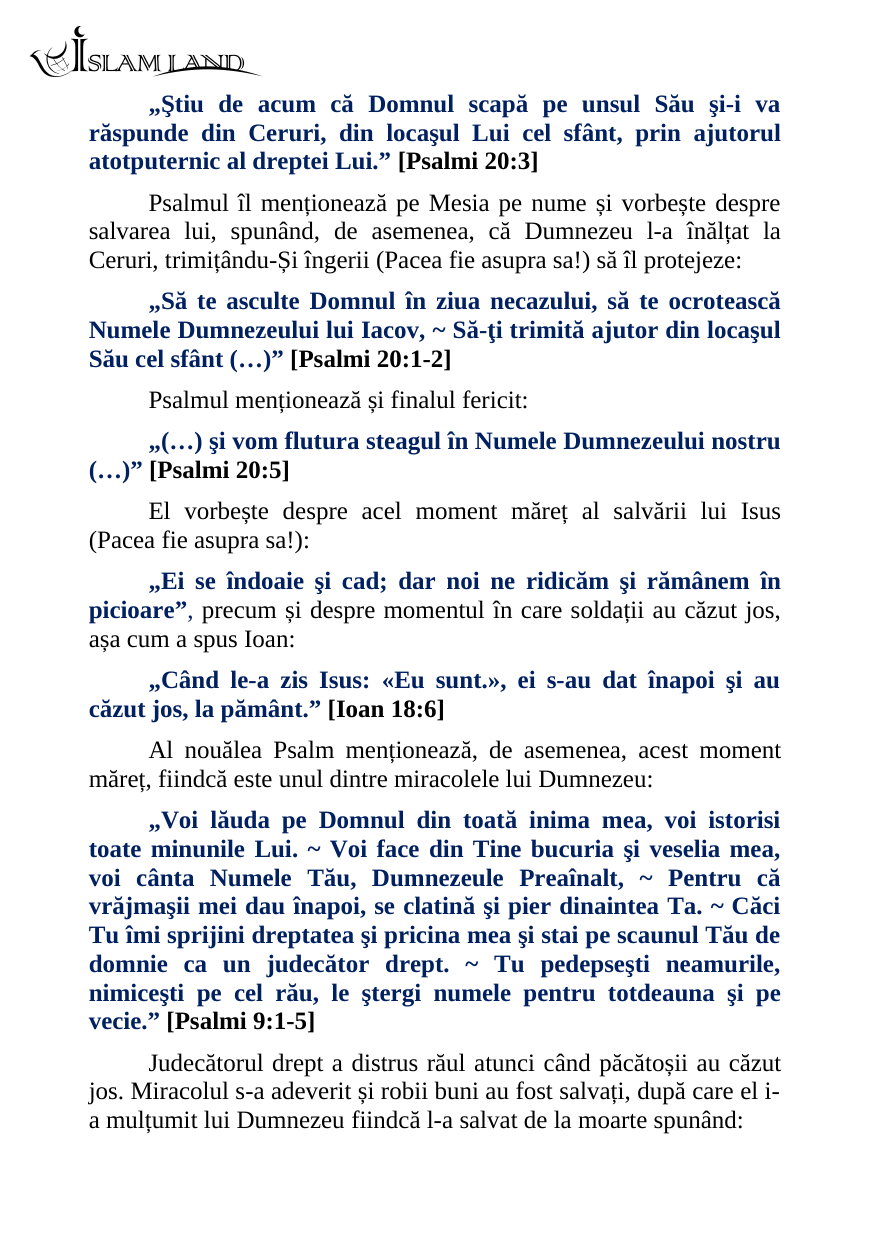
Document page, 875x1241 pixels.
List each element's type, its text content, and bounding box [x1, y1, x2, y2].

text „Voi lăuda pe Domnul din toată inima mea, voi istorisi toate minunile Lui. ~ Voi face din Tine bucuria şi veselia mea, voi cânta Numele Tău, Dumnezeule Preaînalt, ~ Pentru că vrăjmaşii mei dau înapoi, se clatină şi pier dinaintea Ta. ~ Căci Tu îmi sprijini dreptatea şi pricina mea şi stai pe scaunul Tău de domnie ca un judecător drept. ~ Tu pedepseşti neamurile, nimiceşti pe cel rău, le ştergi numele pentru totdeauna şi pe vecie.” [Psalmi 9:1-5] [88, 805, 782, 1035]
text Psalmul îl menționează pe Mesia pe nume și vorbește despre salvarea lui, spunând, de asemenea, că Dumnezeu l-a înălțat la Ceruri, trimițându-Și îngerii (Pacea fie asupra sa!) să îl protejeze: [88, 188, 782, 274]
picture [29, 26, 263, 77]
text Judecătorul drept a distrus răul atunci când păcătoșii au căzut jos. Miracolul s-a adeverit și robii buni au fost salvați, după care el i-a mulțumit lui Dumnezeu fiindcă l-a salvat de la moarte spunând: [88, 1048, 782, 1134]
text Psalmul menționează și finalul fericit: [88, 385, 782, 414]
text „Ei se îndoaie şi cad; dar noi ne ridicăm şi rămânem în picioare”, precum și despre momentul în care soldații au căzut jos, așa cum a spus Ioan: [88, 566, 782, 653]
text „Când le-a zis Isus: «Eu sunt.», ei s-au dat înapoi şi au căzut jos, la pământ.” [Ioan 18:6] [88, 665, 782, 723]
text „Ştiu de acum că Domnul scapă pe unsul Său şi-i va răspunde din Ceruri, din locaşul Lui cel sfânt, prin ajutorul atotputernic al dreptei Lui.” [Psalmi 20:3] [88, 89, 782, 175]
text El vorbește despre acel moment măreț al salvării lui Isus (Pacea fie asupra sa!): [88, 496, 782, 554]
text „Să te asculte Domnul în ziua necazului, să te ocrotească Numele Dumnezeului lui Iacov, ~ Să-ţi trimită ajutor din locaşul Său cel sfânt (…)” [Psalmi 20:1-2] [88, 286, 782, 373]
text Al nouălea Psalm menționează, de asemenea, acest moment măreț, fiindcă este unul dintre miracolele lui Dumnezeu: [88, 735, 782, 793]
text „(…) şi vom flutura steagul în Numele Dumnezeului nostru (…)” [Psalmi 20:5] [88, 426, 782, 484]
